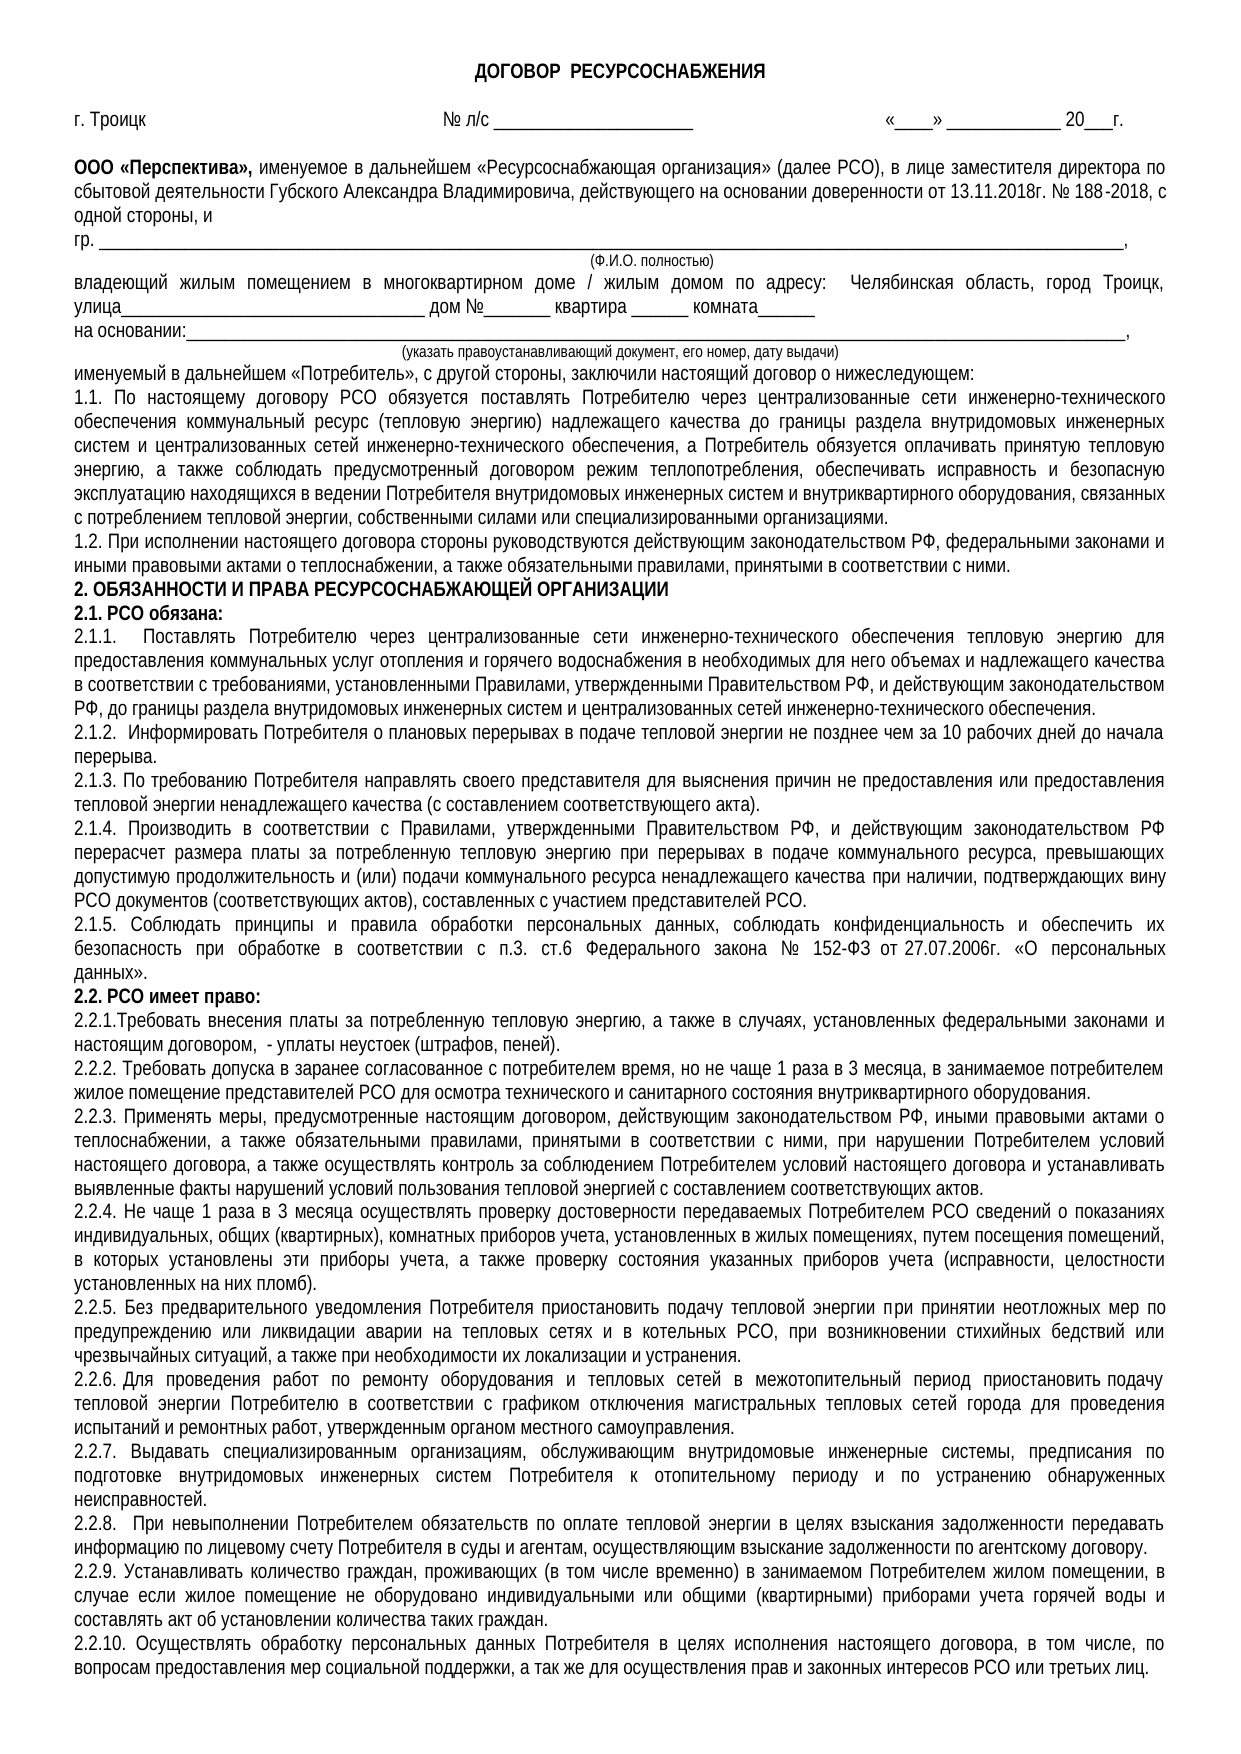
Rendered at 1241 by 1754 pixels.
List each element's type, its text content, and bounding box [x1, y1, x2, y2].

text 2.2.7. Выдавать специализированным организациям, обслуживающим внутридомовые инженерные системы, предписания по подготовке внутридомовых инженерных систем Потребителя к отопительному периоду и по устранению обнаруженных неисправностей. [74, 1439, 1167, 1511]
text 2.1.5. Соблюдать принципы и правила обработки персональных данных, соблюдать конфиденциальность и обеспечить их безопасность при обработке в соответствии с п.3. ст.6 Федерального закона № 152-ФЗ от 27.07.2006г. «О персональных данных». [74, 912, 1167, 984]
text 2.2.1.Требовать внесения платы за потребленную тепловую энергию, а также в случаях, установленных федеральными законами и настоящим договором, - уплаты неустоек (штрафов, пеней). [74, 1008, 1167, 1056]
text 2.2.2. Требовать допуска в заранее согласованное с потребителем время, но не чаще 1 раза в 3 месяца, в занимаемое потребителем жилое помещение представителей РСО для осмотра технического и санитарного состояния внутриквартирного оборудования. [74, 1056, 1167, 1104]
text 2.1.3. По требованию Потребителя направлять своего представителя для выяснения причин не предоставления или предоставления тепловой энергии ненадлежащего качества (с составлением соответствующего акта). [74, 768, 1167, 816]
text 2.1.4. Производить в соответствии с Правилами, утвержденными Правительством РФ, и действующим законодательством РФ перерасчет размера платы за потребленную тепловую энергию при перерывах в подаче коммунального ресурса, превышающих допустимую продолжительность и (или) подачи коммунального ресурса ненадлежащего качества при наличии, подтверждающих вину РСО документов (соответствующих актов), составленных с участием представителей РСО. [74, 816, 1167, 912]
text 2.2.6. Для проведения работ по ремонту оборудования и тепловых сетей в межотопительный период приостановить подачу тепловой энергии Потребителю в соответствии с графиком отключения магистральных тепловых сетей города для проведения испытаний и ремонтных работ, утвержденным органом местного самоуправления. [74, 1367, 1167, 1439]
text 2.1.2. Информировать Потребителя о плановых перерывах в подаче тепловой энергии не позднее чем за 10 рабочих дней до начала перерыва. [74, 720, 1167, 768]
text 1.2. При исполнении настоящего договора стороны руководствуются действующим законодательством РФ, федеральными законами и иными правовыми актами о теплоснабжении, а также обязательными правилами, принятыми в соответствии с ними. [74, 529, 1167, 577]
text именуемый в дальнейшем «Потребитель», с другой стороны, заключили настоящий договор о нижеследующем: [74, 361, 1167, 385]
text (указать правоустанавливающий документ, его номер, дату выдачи) [74, 342, 1167, 361]
text 2.2.10. Осуществлять обработку персональных данных Потребителя в целях исполнения настоящего договора, в том числе, по вопросам предоставления мер социальной поддержки, а так же для осуществления прав и законных интересов РСО или третьих лиц. [74, 1631, 1167, 1679]
text 2.1.1. Поставлять Потребителю через централизованные сети инженерно-технического обеспечения тепловую энергию для предоставления коммунальных услуг отопления и горячего водоснабжения в необходимых для него объемах и надлежащего качества в соответствии с требованиями, установленными Правилами, утвержденными Правительством РФ, и действующим законодательством РФ, до границы раздела внутридомовых инженерных систем и централизованных сетей инженерно-технического обеспечения. [74, 624, 1167, 720]
text на основании:___________________________________________________________________________________________________, [74, 318, 1167, 342]
text 2.2.5. Без предварительного уведомления Потребителя приостановить подачу тепловой энергии при принятии неотложных мер по предупреждению или ликвидации аварии на тепловых сетях и в котельных РСО, при возникновении стихийных бедствий или чрезвычайных ситуаций, а также при необходимости их локализации и устранения. [74, 1295, 1167, 1367]
text (Ф.И.О. полностью) [516, 251, 1167, 270]
text ДОГОВОР РЕСУРСОСНАБЖЕНИЯ [74, 59, 1167, 83]
text 2.2. РСО имеет право: [74, 984, 1167, 1008]
text г. Троицк № л/с _____________________ «____» ____________ 20___г. [74, 107, 1167, 131]
text ООО «Перспектива», именуемое в дальнейшем «Ресурсоснабжающая организация» (далее РСО), в лице заместителя директора по сбытовой деятельности Губского Александра Владимировича, действующего на основании доверенности от 13.11.2018г. № 188-2018, с одной стороны, и [74, 155, 1167, 227]
text 1.1. По настоящему договору РСО обязуется поставлять Потребителю через централизованные сети инженерно-технического обеспечения коммунальный ресурс (тепловую энергию) надлежащего качества до границы раздела внутридомовых инженерных систем и централизованных сетей инженерно-технического обеспечения, а Потребитель обязуется оплачивать принятую тепловую энергию, а также соблюдать предусмотренный договором режим теплопотребления, обеспечивать исправность и безопасную эксплуатацию находящихся в ведении Потребителя внутридомовых инженерных систем и внутриквартирного оборудования, связанных с потреблением тепловой энергии, собственными силами или специализированными организациями. [74, 385, 1167, 529]
text гр. ____________________________________________________________________________________________________________, [74, 227, 1167, 251]
text 2. ОБЯЗАННОСТИ И ПРАВА РЕСУРСОСНАБЖАЮЩЕЙ ОРГАНИЗАЦИИ [74, 577, 1167, 601]
text владеющий жилым помещением в многоквартирном доме / жилым домом по адресу: Челябинская область, город Троицк, улица________________________________ дом №_______ квартира ______ комната______ [74, 270, 1167, 318]
text 2.2.9. Устанавливать количество граждан, проживающих (в том числе временно) в занимаемом Потребителем жилом помещении, в случае если жилое помещение не оборудовано индивидуальными или общими (квартирными) приборами учета горячей воды и составлять акт об установлении количества таких граждан. [74, 1559, 1167, 1631]
text 2.2.4. Не чаще 1 раза в 3 месяца осуществлять проверку достоверности передаваемых Потребителем РСО сведений о показаниях индивидуальных, общих (квартирных), комнатных приборов учета, установленных в жилых помещениях, путем посещения помещений, в которых установлены эти приборы учета, а также проверку состояния указанных приборов учета (исправности, целостности установленных на них пломб). [74, 1199, 1167, 1295]
text 2.1. РСО обязана: [74, 601, 1167, 624]
text 2.2.3. Применять меры, предусмотренные настоящим договором, действующим законодательством РФ, иными правовыми актами о теплоснабжении, а также обязательными правилами, принятыми в соответствии с ними, при нарушении Потребителем условий настоящего договора, а также осуществлять контроль за соблюдением Потребителем условий настоящего договора и устанавливать выявленные факты нарушений условий пользования тепловой энергией с составлением соответствующих актов. [74, 1104, 1167, 1199]
text 2.2.8. При невыполнении Потребителем обязательств по оплате тепловой энергии в целях взыскания задолженности передавать информацию по лицевому счету Потребителя в суды и агентам, осуществляющим взыскание задолженности по агентскому договору. [74, 1511, 1167, 1559]
